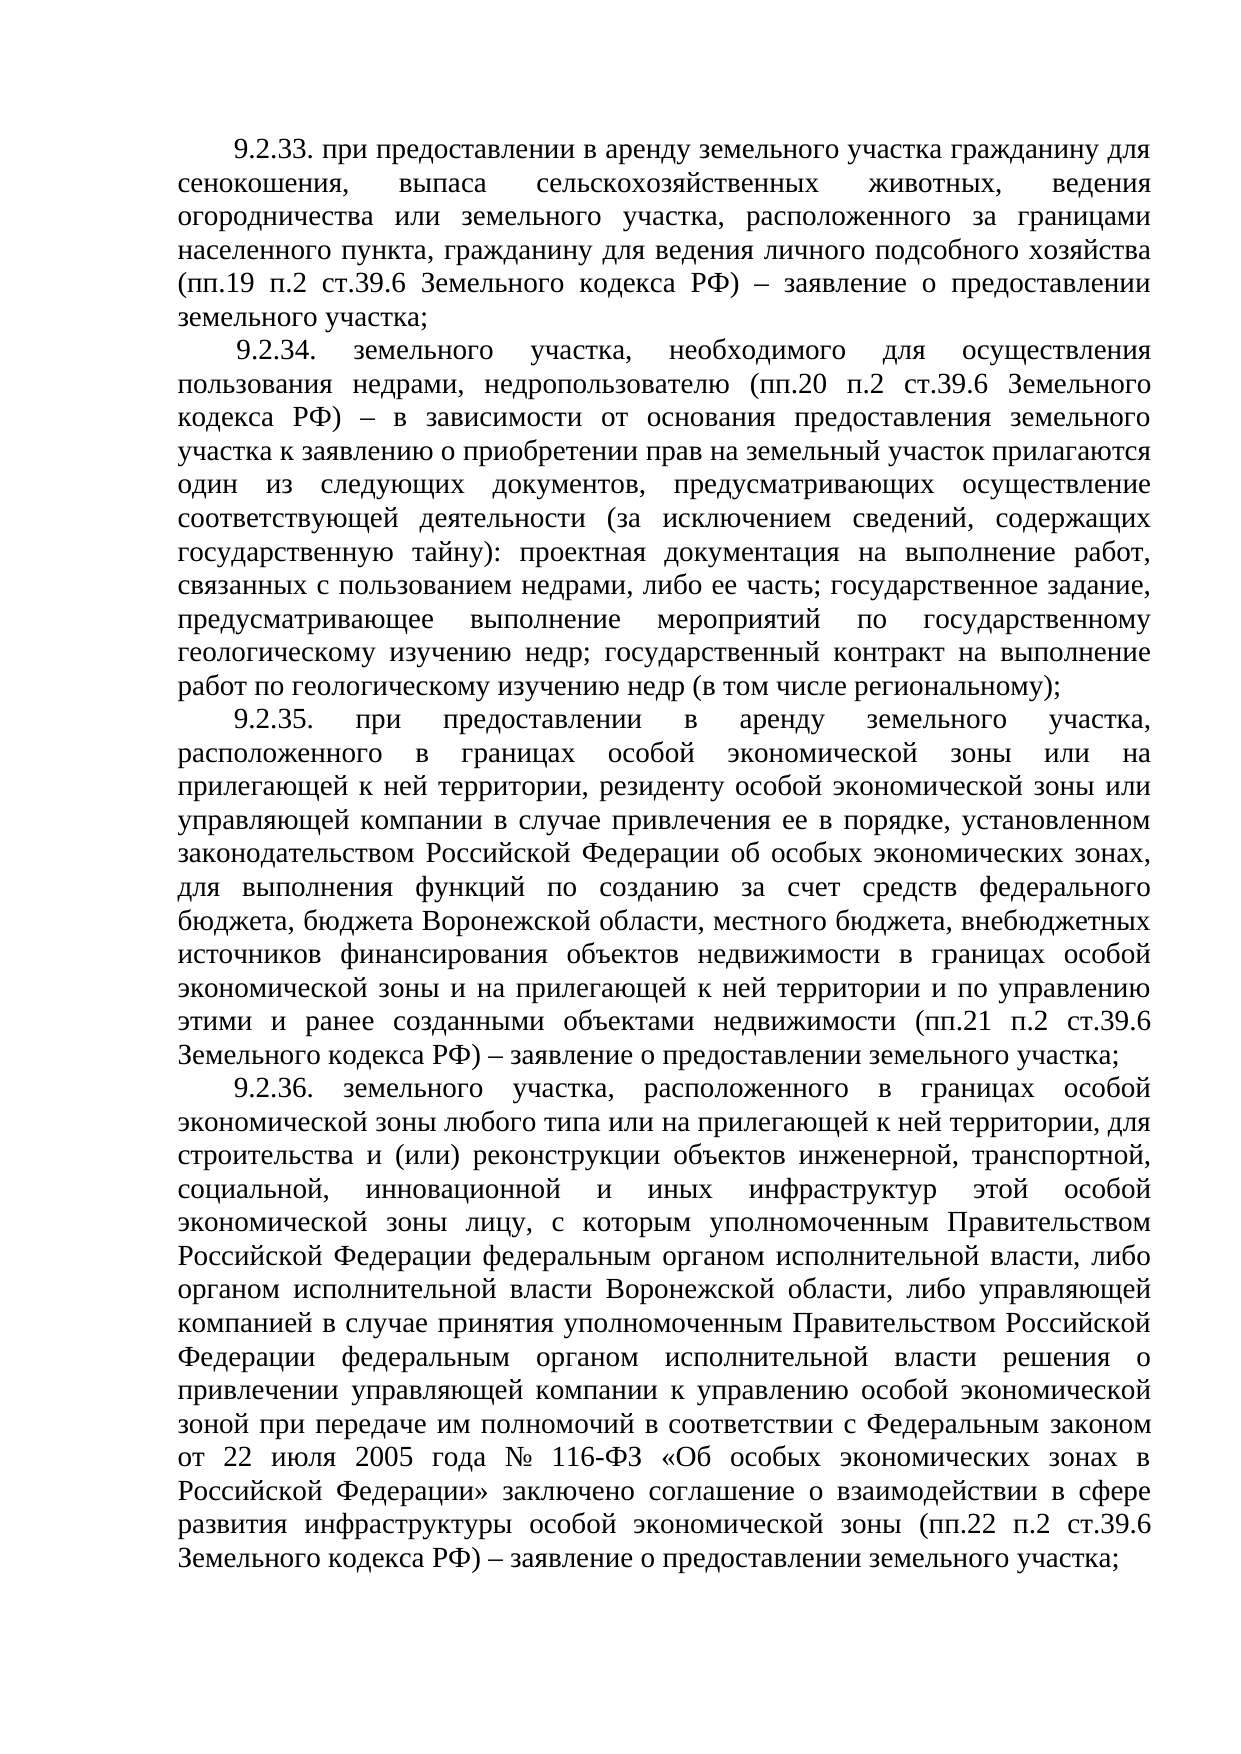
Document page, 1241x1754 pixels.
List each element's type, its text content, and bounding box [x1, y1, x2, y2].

text 9.2.34. земельного участка, необходимого для осуществления пользования недрами, недропользователю (пп.20 п.2 ст.39.6 Земельного кодекса РФ) – в зависимости от основания предоставления земельного участка к заявлению о приобретении прав на земельный участок прилагаются один из следующих документов, предусматривающих осуществление соответствующей деятельности (за исключением сведений, содержащих государственную тайну): проектная документация на выполнение работ, связанных с пользованием недрами, либо ее часть; государственное задание, предусматривающее выполнение мероприятий по государственному геологическому изучению недр; государственный контракт на выполнение работ по геологическому изучению недр (в том числе региональному); [177, 332, 1152, 701]
text 9.2.36. земельного участка, расположенного в границах особой экономической зоны любого типа или на прилегающей к ней территории, для строительства и (или) реконструкции объектов инженерной, транспортной, социальной, инновационной и иных инфраструктур этой особой экономической зоны лицу, с которым уполномоченным Правительством Российской Федерации федеральным органом исполнительной власти, либо органом исполнительной власти Воронежской области, либо управляющей компанией в случае принятия уполномоченным Правительством Российской Федерации федеральным органом исполнительной власти решения о привлечении управляющей компании к управлению особой экономической зоной при передаче им полномочий в соответствии с Федеральным законом от 22 июля 2005 года № 116-ФЗ «Об особых экономических зонах в Российской Федерации» заключено соглашение о взаимодействии в сфере развития инфраструктуры особой экономической зоны (пп.22 п.2 ст.39.6 Земельного кодекса РФ) – заявление о предоставлении земельного участка; [177, 1070, 1152, 1573]
text 9.2.35. при предоставлении в аренду земельного участка, расположенного в границах особой экономической зоны или на прилегающей к ней территории, резиденту особой экономической зоны или управляющей компании в случае привлечения ее в порядке, установленном законодательством Российской Федерации об особых экономических зонах, для выполнения функций по созданию за счет средств федерального бюджета, бюджета Воронежской области, местного бюджета, внебюджетных источников финансирования объектов недвижимости в границах особой экономической зоны и на прилегающей к ней территории и по управлению этими и ранее созданными объектами недвижимости (пп.21 п.2 ст.39.6 Земельного кодекса РФ) – заявление о предоставлении земельного участка; [177, 701, 1152, 1070]
text 9.2.33. при предоставлении в аренду земельного участка гражданину для сенокошения, выпаса сельскохозяйственных животных, ведения огородничества или земельного участка, расположенного за границами населенного пункта, гражданину для ведения личного подсобного хозяйства (пп.19 п.2 ст.39.6 Земельного кодекса РФ) – заявление о предоставлении земельного участка; [177, 131, 1152, 332]
